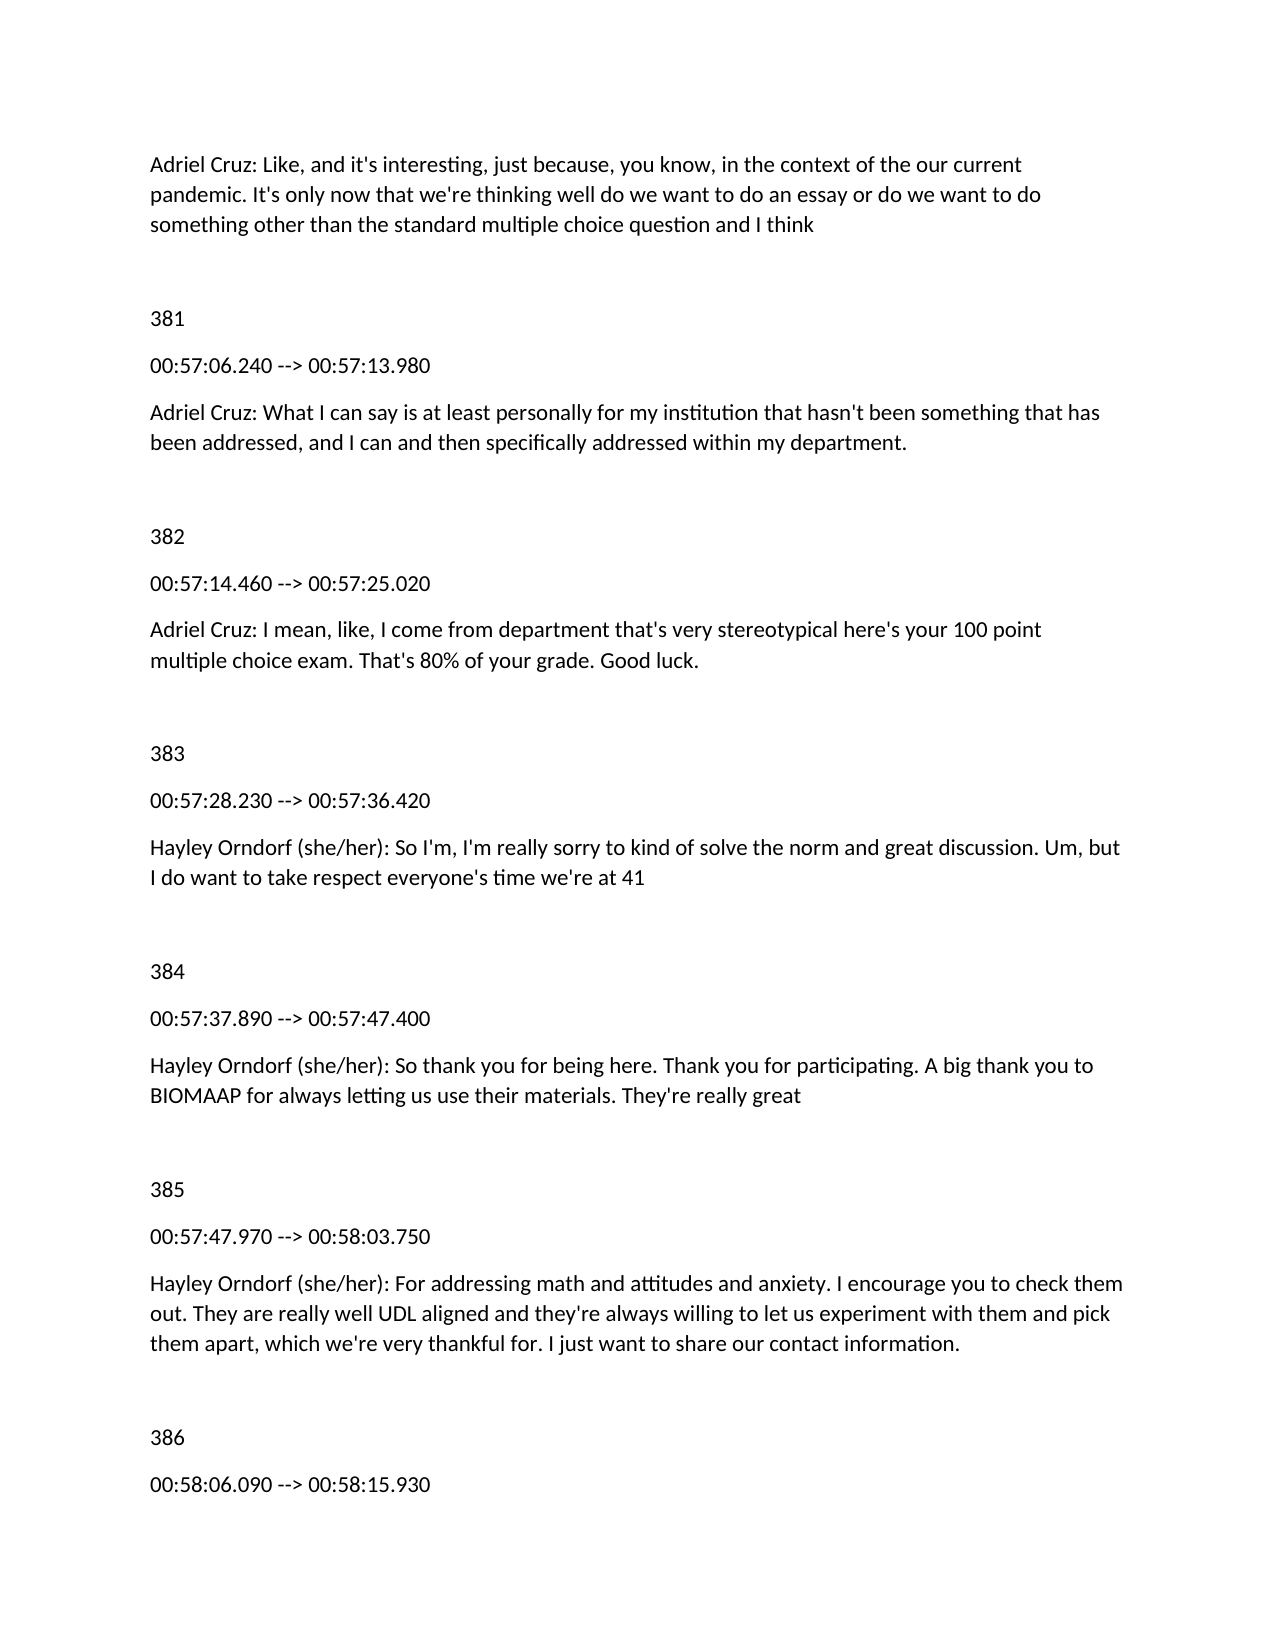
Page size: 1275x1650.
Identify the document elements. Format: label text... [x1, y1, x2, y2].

text 383 [150, 739, 1125, 768]
text 381 [150, 304, 1125, 332]
text 382 [150, 522, 1125, 550]
text 00:57:28.230 --> 00:57:36.420 [150, 786, 1125, 814]
text 385 [150, 1175, 1125, 1203]
text 386 [150, 1423, 1125, 1451]
text 00:57:14.460 --> 00:57:25.020 [150, 569, 1125, 597]
text Adriel Cruz: What I can say is at least personally for my institution that hasn't been something that has been addressed, and I can and then specifically addressed within my department. [150, 398, 1125, 456]
text 00:58:06.090 --> 00:58:15.930 [150, 1470, 1125, 1498]
text 00:57:37.890 --> 00:57:47.400 [150, 1004, 1125, 1032]
text Adriel Cruz: Like, and it's interesting, just because, you know, in the context of the our current pandemic. It's only now that we're thinking well do we want to do an essay or do we want to do something other than the standard multiple choice question and I think [150, 150, 1125, 238]
text Adriel Cruz: I mean, like, I come from department that's very stereotypical here's your 100 point multiple choice exam. That's 80% of your grade. Good luck. [150, 616, 1125, 674]
text Hayley Orndorf (she/her): For addressing math and attitudes and anxiety. I encourage you to check them out. They are really well UDL aligned and they're always willing to let us experiment with them and pick them apart, which we're very thankful for. I just want to share our contact information. [150, 1269, 1125, 1357]
text 384 [150, 957, 1125, 985]
text Hayley Orndorf (she/her): So thank you for being here. Thank you for participating. A big thank you to BIOMAAP for always letting us use their materials. They're really great [150, 1051, 1125, 1109]
text Hayley Orndorf (she/her): So I'm, I'm really sorry to kind of solve the norm and great discussion. Um, but I do want to take respect everyone's time we're at 41 [150, 833, 1125, 892]
text 00:57:06.240 --> 00:57:13.980 [150, 351, 1125, 379]
text 00:57:47.970 --> 00:58:03.750 [150, 1222, 1125, 1250]
